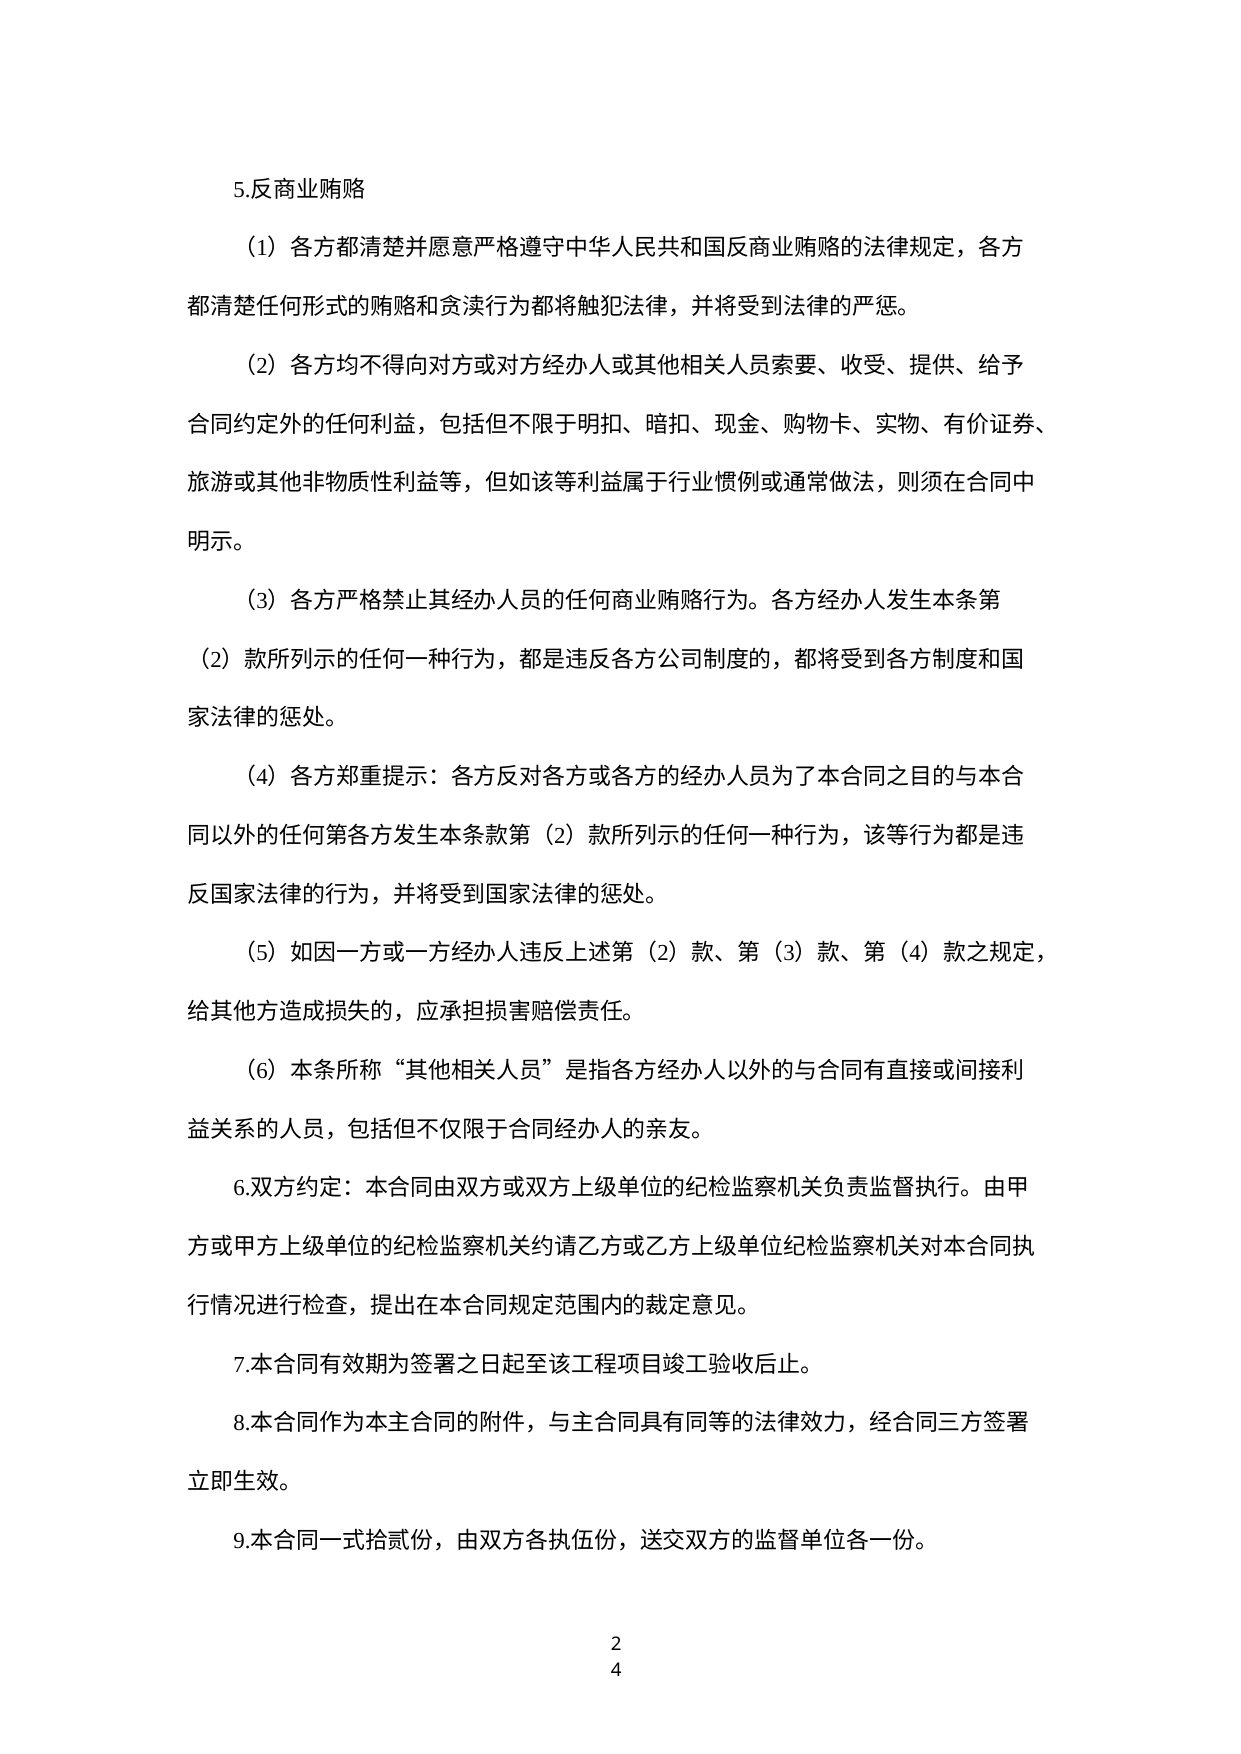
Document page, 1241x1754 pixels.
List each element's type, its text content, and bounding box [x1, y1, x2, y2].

text 8.本合同作为本主合同的附件，与主合同具有同等的法律效力，经合同三方签署立即生效。 [187, 1384, 1041, 1501]
text 7.本合同有效期为签署之日起至该工程项目竣工验收后止。 [187, 1325, 1041, 1384]
text （2）各方均不得向对方或对方经办人或其他相关人员索要、收受、提供、给予合同约定外的任何利益，包括但不限于明扣、暗扣、现金、购物卡、实物、有价证券、旅游或其他非物质性利益等，但如该等利益属于行业惯例或通常做法，则须在合同中明示。 [187, 326, 1041, 561]
text 5.反商业贿赂 [187, 150, 1041, 209]
text 9.本合同一式拾贰份，由双方各执伍份，送交双方的监督单位各一份。 [187, 1501, 1041, 1560]
text 6.双方约定：本合同由双方或双方上级单位的纪检监察机关负责监督执行。由甲方或甲方上级单位的纪检监察机关约请乙方或乙方上级单位纪检监察机关对本合同执行情况进行检查，提出在本合同规定范围内的裁定意见。 [187, 1149, 1041, 1325]
text （6）本条所称“其他相关人员”是指各方经办人以外的与合同有直接或间接利益关系的人员，包括但不仅限于合同经办人的亲友。 [187, 1031, 1041, 1149]
text （4）各方郑重提示：各方反对各方或各方的经办人员为了本合同之目的与本合同以外的任何第各方发生本条款第（2）款所列示的任何一种行为，该等行为都是违反国家法律的行为，并将受到国家法律的惩处。 [187, 737, 1041, 914]
text （5）如因一方或一方经办人违反上述第（2）款、第（3）款、第（4）款之规定，给其他方造成损失的，应承担损害赔偿责任。 [187, 914, 1041, 1031]
text （3）各方严格禁止其经办人员的任何商业贿赂行为。各方经办人发生本条第（2）款所列示的任何一种行为，都是违反各方公司制度的，都将受到各方制度和国家法律的惩处。 [187, 561, 1041, 737]
text （1）各方都清楚并愿意严格遵守中华人民共和国反商业贿赂的法律规定，各方都清楚任何形式的贿赂和贪渎行为都将触犯法律，并将受到法律的严惩。 [187, 209, 1041, 326]
